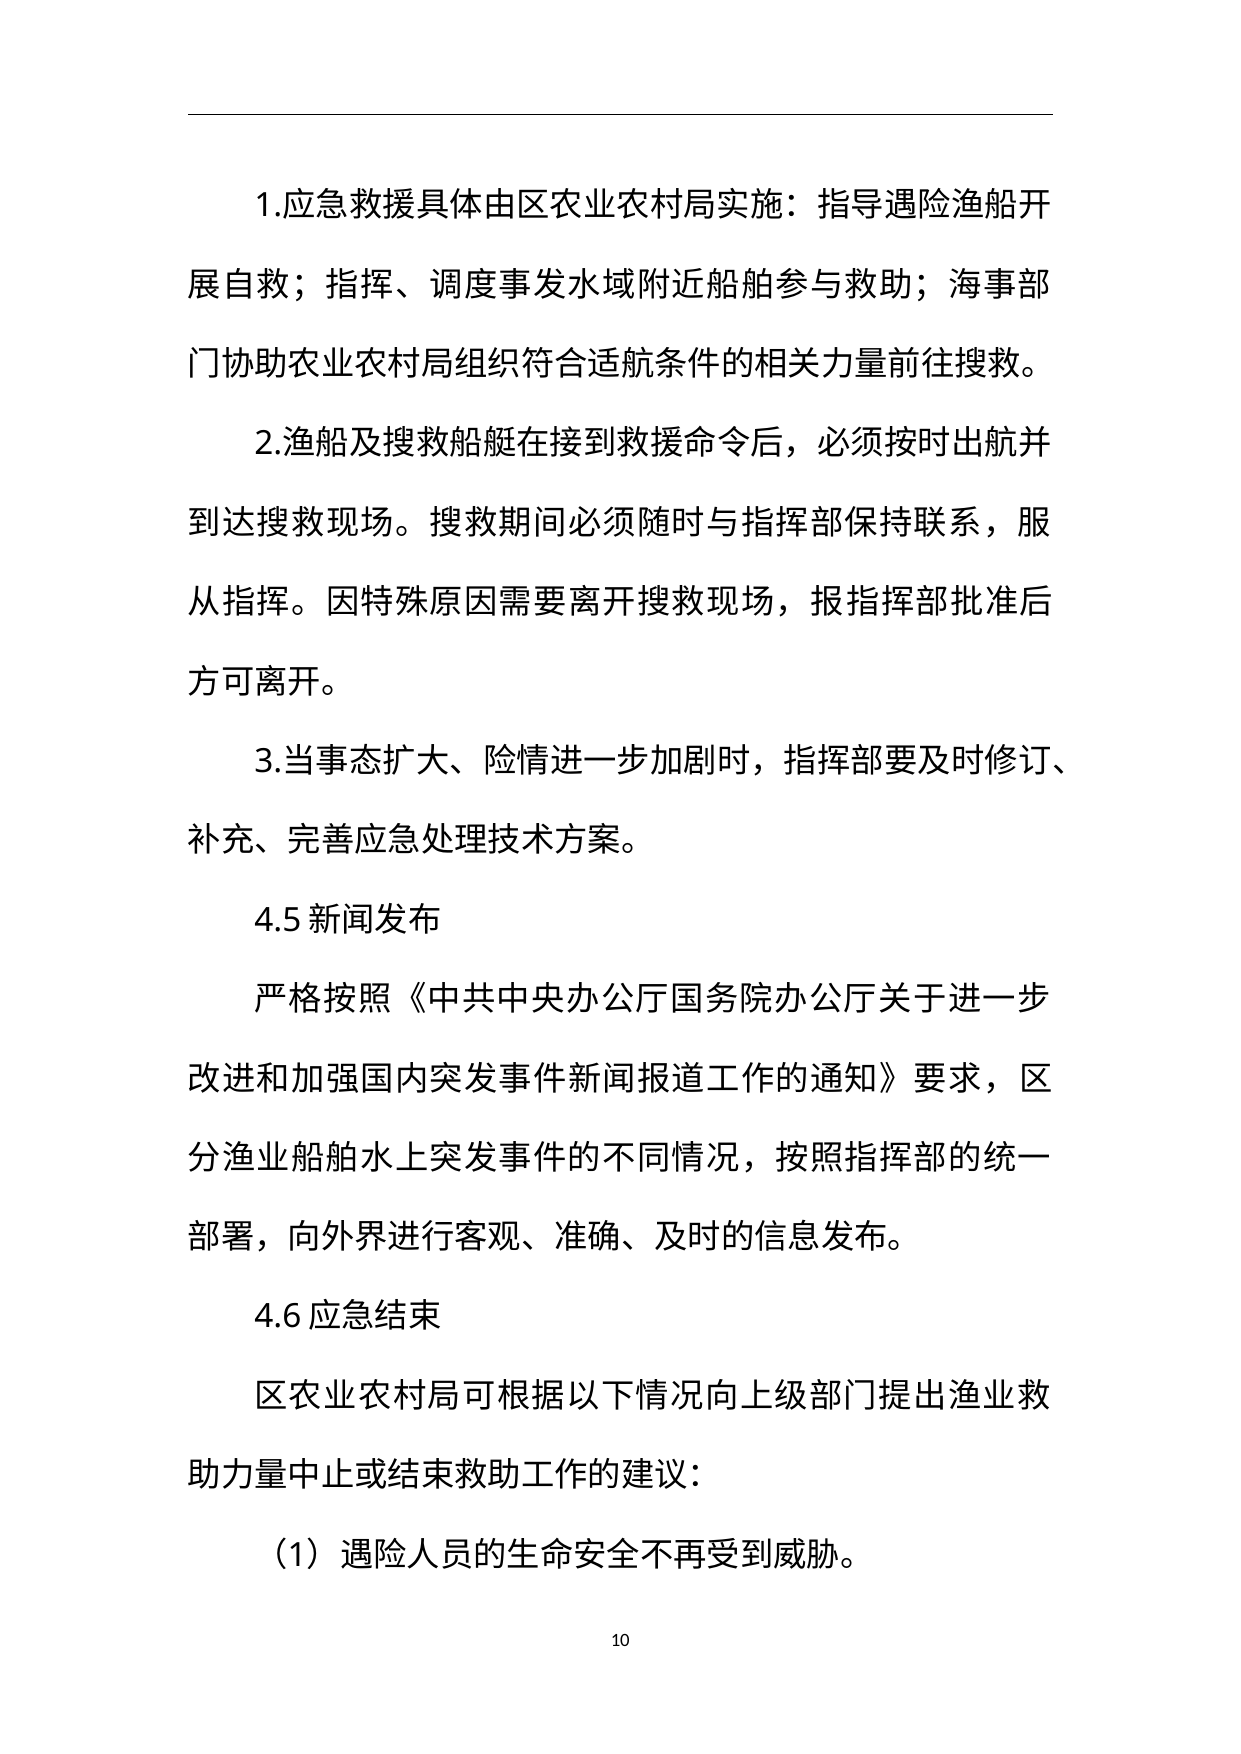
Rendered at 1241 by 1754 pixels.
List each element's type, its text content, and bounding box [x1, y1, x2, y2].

text 2.渔船及搜救船艇在接到救援命令后，必须按时出航并到达搜救现场。搜救期间必须随时与指挥部保持联系，服从指挥。因特殊原因需要离开搜救现场，报指挥部批准后方可离开。 [187, 401, 1053, 718]
text （1）遇险人员的生命安全不再受到威胁。 [187, 1512, 1053, 1591]
text 1.应急救援具体由区农业农村局实施：指导遇险渔船开展自救；指挥、调度事发水域附近船舶参与救助；海事部门协助农业农村局组织符合适航条件的相关力量前往搜救。 [187, 163, 1053, 401]
text 4.5新闻发布 [187, 877, 1053, 956]
text 严格按照《中共中央办公厅国务院办公厅关于进一步改进和加强国内突发事件新闻报道工作的通知》要求，区分渔业船舶水上突发事件的不同情况，按照指挥部的统一部署，向外界进行客观、准确、及时的信息发布。 [187, 956, 1053, 1274]
text 3.当事态扩大、险情进一步加剧时，指挥部要及时修订、补充、完善应急处理技术方案。 [187, 718, 1053, 877]
text 区农业农村局可根据以下情况向上级部门提出渔业救助力量中止或结束救助工作的建议： [187, 1353, 1053, 1512]
text 4.6应急结束 [187, 1274, 1053, 1353]
